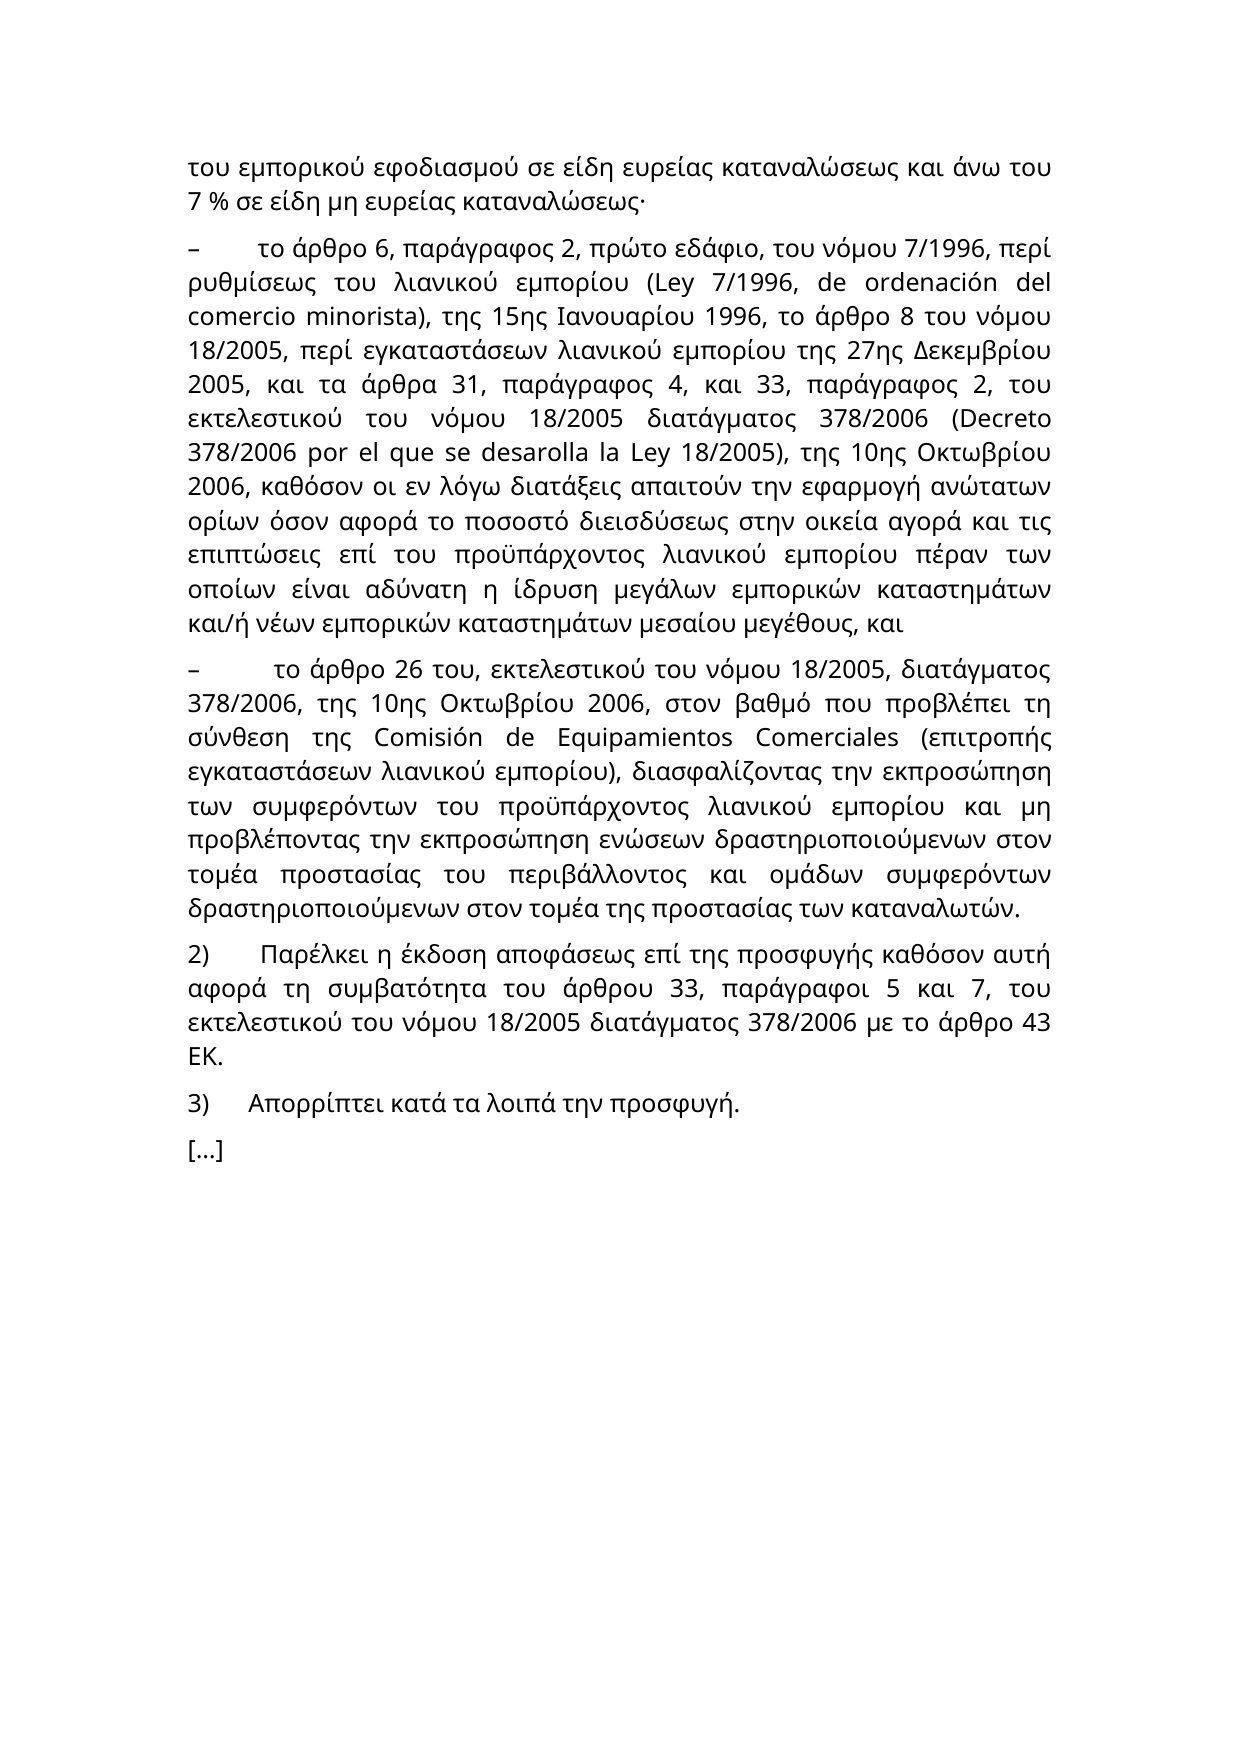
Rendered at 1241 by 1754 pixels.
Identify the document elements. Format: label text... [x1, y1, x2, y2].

text – το άρθρο 6, παράγραφος 2, πρώτο εδάφιο, του νόμου 7/1996, περί ρυθμίσεως του λιανικού εμπορίου (Ley 7/1996, de ordenación del comercio minorista), της 15ης Ιανουαρίου 1996, το άρθρο 8 του νόμου 18/2005, περί εγκαταστάσεων λιανικού εμπορίου της 27ης Δεκεμβρίου 2005, και τα άρθρα 31, παράγραφος 4, και 33, παράγραφος 2, του εκτελεστικού του νόμου 18/2005 διατάγματος 378/2006 (Decreto 378/2006 por el que se desarolla la Ley 18/2005), της 10ης Οκτωβρίου 2006, καθόσον οι εν λόγω διατάξεις απαιτούν την εφαρμογή ανώτατων ορίων όσον αφορά το ποσοστό διεισδύσεως στην οικεία αγορά και τις επιπτώσεις επί του προϋπάρχοντος λιανικού εμπορίου πέραν των οποίων είναι αδύνατη η ίδρυση μεγάλων εμπορικών καταστημάτων και/ή νέων εμπορικών καταστημάτων μεσαίου μεγέθους, και [187, 231, 1053, 639]
text 2) Παρέλκει η έκδοση αποφάσεως επί της προσφυγής καθόσον αυτή αφορά τη συμβατότητα του άρθρου 33, παράγραφοι 5 και 7, του εκτελεστικού του νόμου 18/2005 διατάγματος 378/2006 με το άρθρο 43 ΕΚ. [187, 937, 1053, 1073]
text […] [187, 1132, 1053, 1166]
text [187, 150, 1053, 218]
text – το άρθρο 26 του, εκτελεστικού του νόμου 18/2005, διατάγματος 378/2006, της 10ης Οκτωβρίου 2006, στον βαθμό που προβλέπει τη σύνθεση της Comisión de Equipamientos Comerciales (επιτροπής εγκαταστάσεων λιανικού εμπορίου), διασφαλίζοντας την εκπροσώπηση των συμφερόντων του προϋπάρχοντος λιανικού εμπορίου και μη προβλέποντας την εκπροσώπηση ενώσεων δραστηριοποιούμενων στον τομέα προστασίας του περιβάλλοντος και ομάδων συμφερόντων δραστηριοποιούμενων στον τομέα της προστασίας των καταναλωτών. [187, 652, 1053, 924]
text 3) Απορρίπτει κατά τα λοιπά την προσφυγή. [187, 1086, 1053, 1120]
